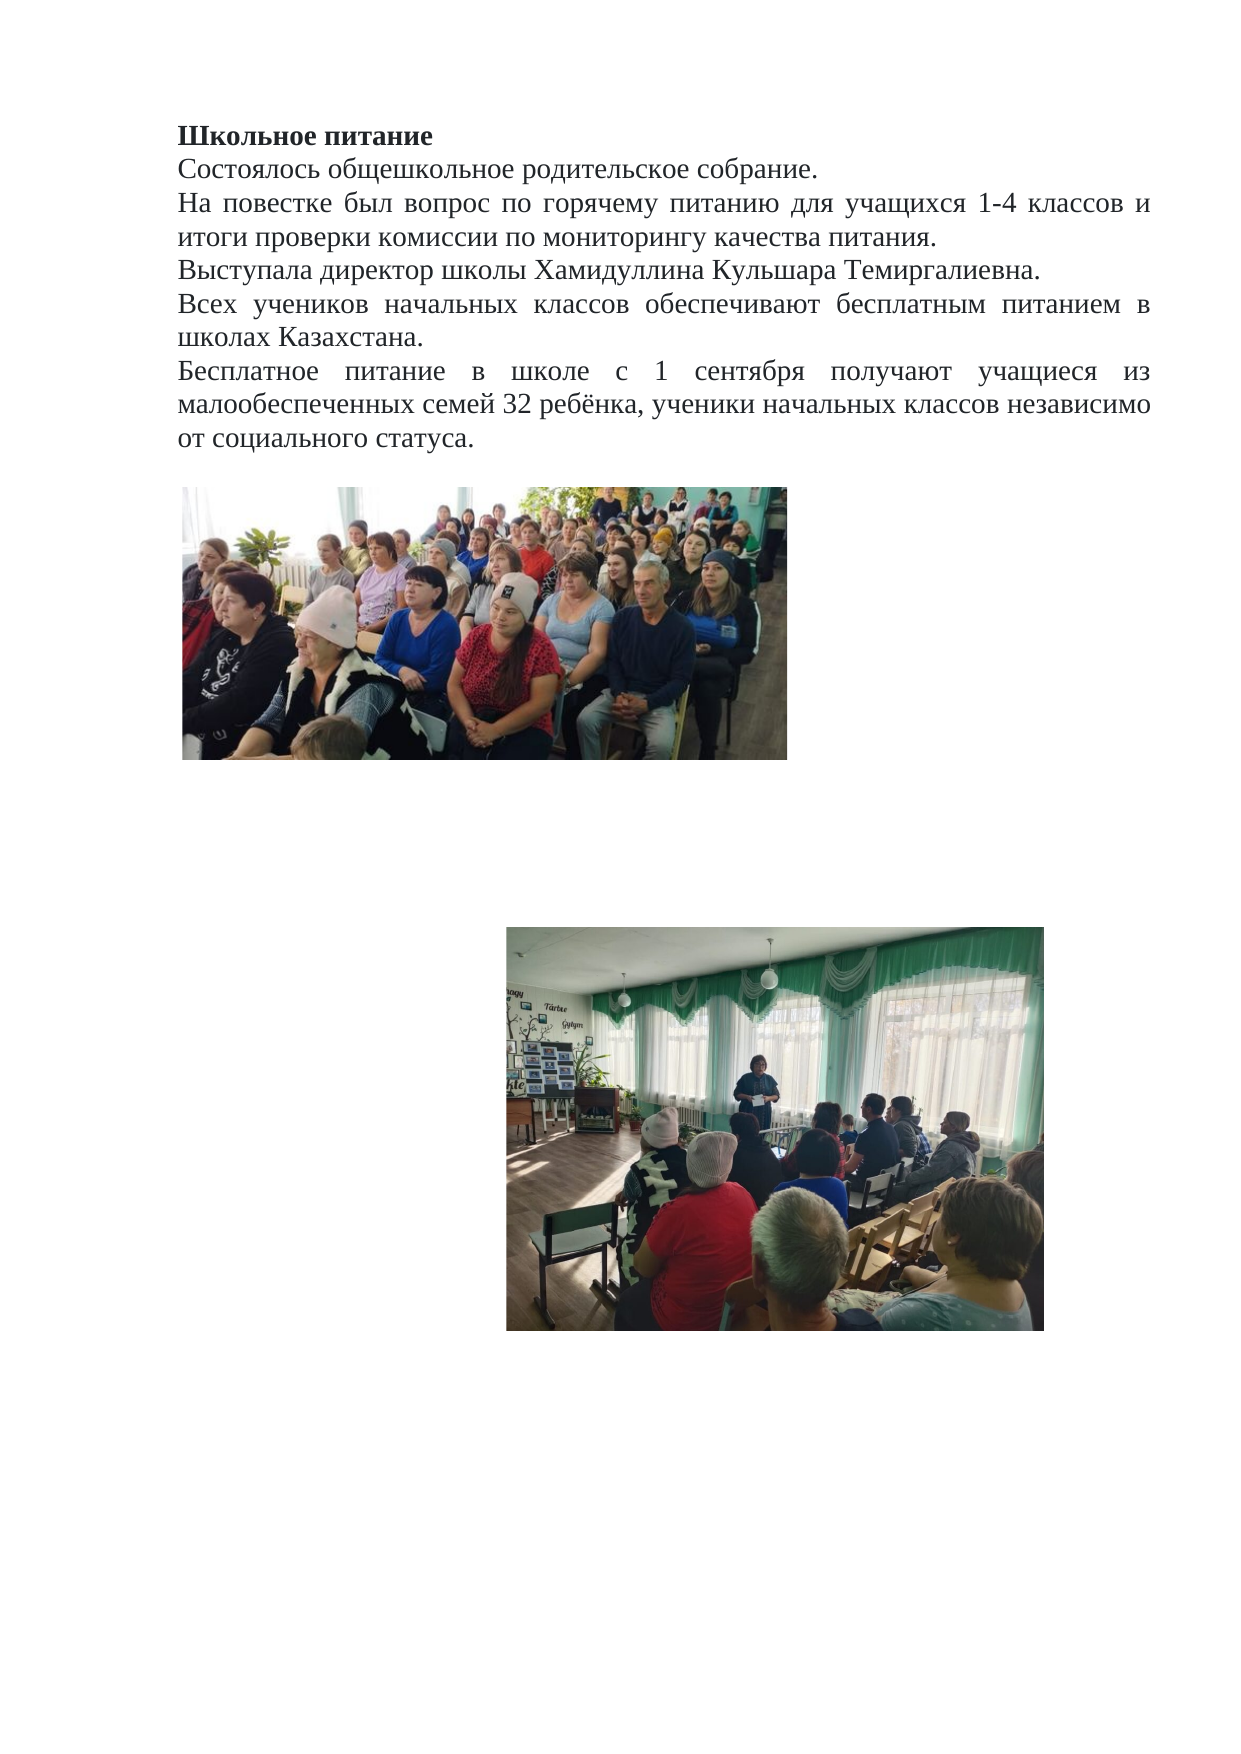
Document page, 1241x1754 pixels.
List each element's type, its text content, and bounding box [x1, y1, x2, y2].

text Всех учеников начальных классов обеспечивают бесплатным питанием в школах Казахстана. [177, 286, 1152, 353]
text Выступала директор школы Хамидуллина Кульшара Темиргалиевна. [177, 252, 1152, 286]
picture [506, 927, 1044, 1330]
text На повестке был вопрос по горячему питанию для учащихся 1-4 классов и итоги проверки комиссии по мониторингу качества питания. [177, 185, 1152, 252]
picture [182, 487, 788, 760]
text Состоялось общешкольное родительское собрание. [177, 152, 1152, 185]
text Школьное питание [177, 118, 1152, 152]
text Бесплатное питание в школе с 1 сентября получают учащиеся из малообеспеченных семей 32 ребёнка, ученики начальных классов независимо от социального статуса. [177, 353, 1152, 453]
